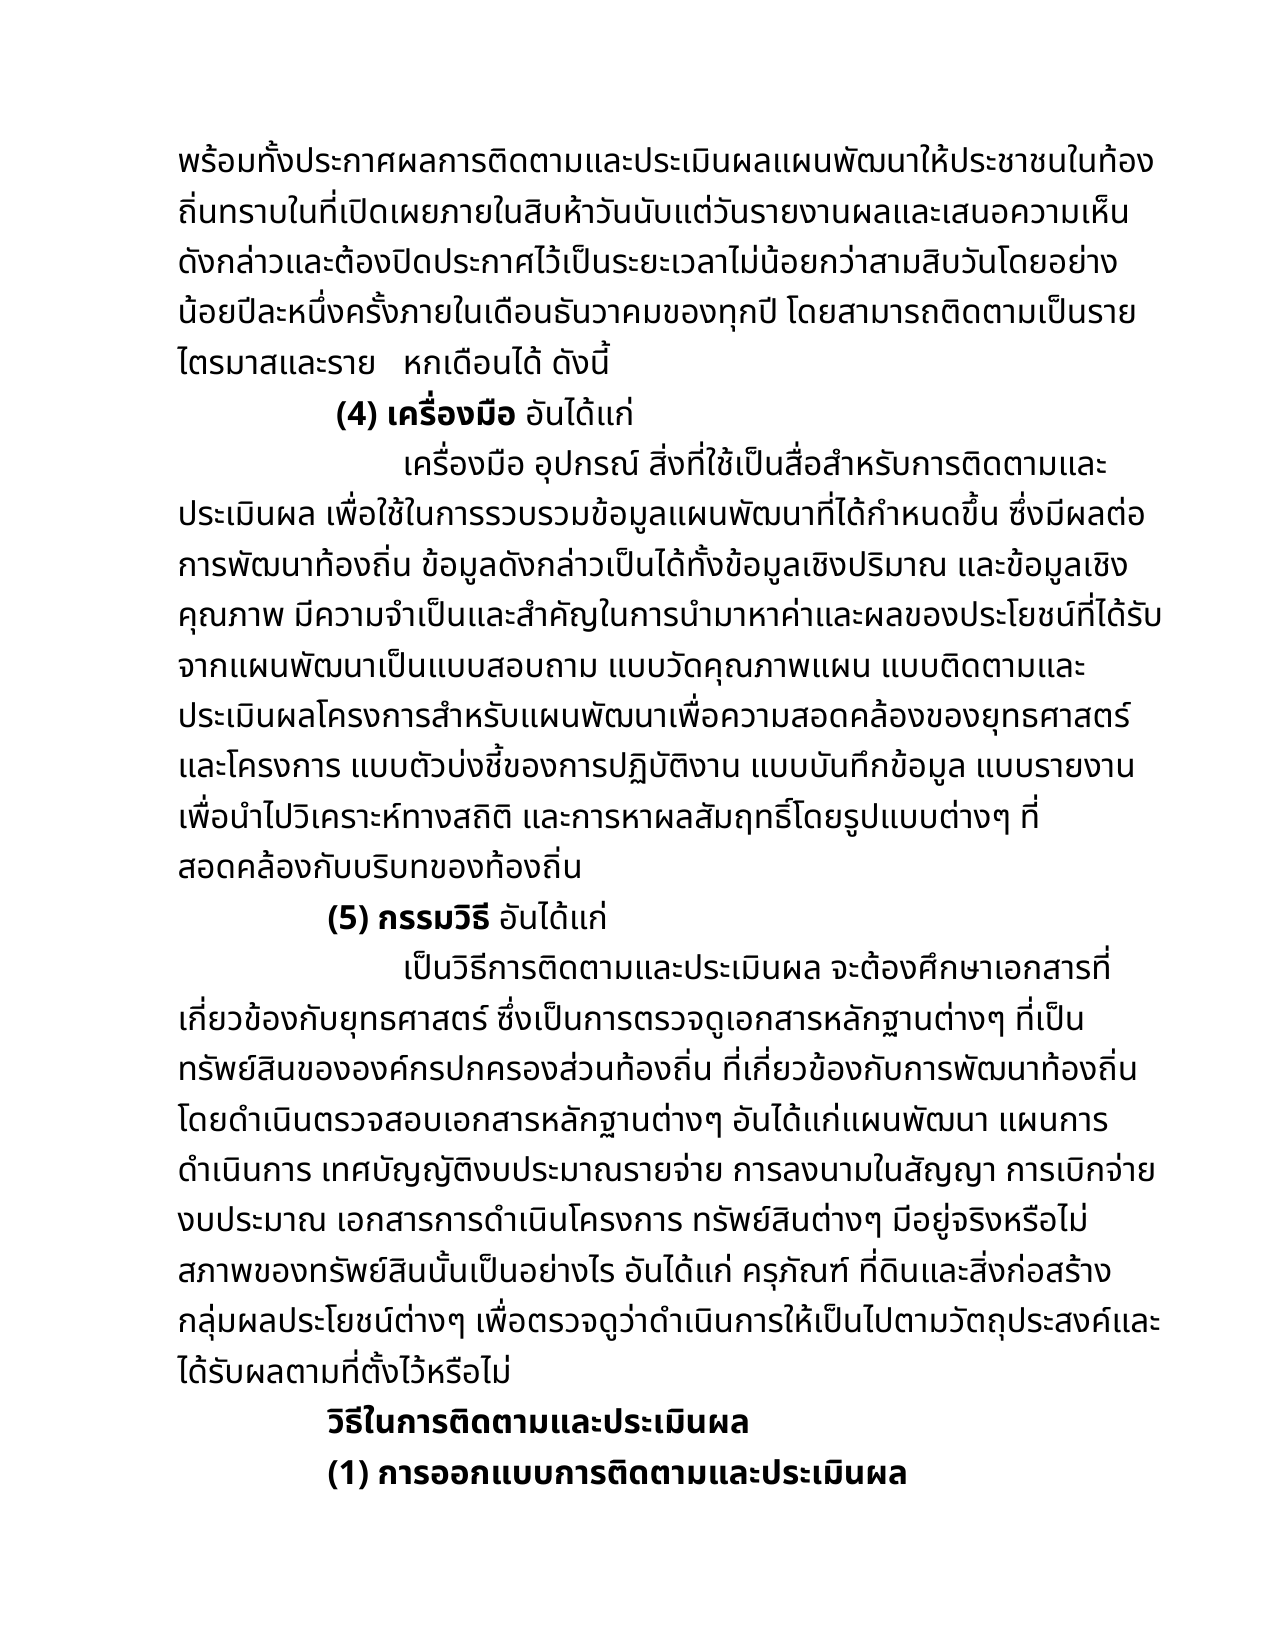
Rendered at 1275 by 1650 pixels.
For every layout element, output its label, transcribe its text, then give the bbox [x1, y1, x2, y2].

text (4) เครื่องมือ อันได้แก่ [177, 389, 1167, 440]
text เครื่องมือ อุปกรณ์ สิ่งที่ใช้เป็นสื่อสำหรับการติดตามและประเมินผล เพื่อใช้ในการรวบรวมข้อมูลแผนพัฒนาที่ได้กำหนดขึ้น ซึ่งมีผลต่อการพัฒนาท้องถิ่น ข้อมูลดังกล่าวเป็นได้ทั้งข้อมูลเชิงปริมาณ และข้อมูลเชิงคุณภาพ มีความจำเป็นและสำคัญในการนำมาหาค่าและผลของประโยชน์ที่ได้รับจากแผนพัฒนาเป็นแบบสอบถาม แบบวัดคุณภาพแผน แบบติดตามและประเมินผลโครงการสำหรับแผนพัฒนาเพื่อความสอดคล้องของยุทธศาสตร์และโครงการ แบบตัวบ่งชี้ของการปฏิบัติงาน แบบบันทึกข้อมูล แบบรายงาน เพื่อนำไปวิเคราะห์ทางสถิติ และการหาผลสัมฤทธิ์โดยรูปแบบต่างๆ ที่สอดคล้องกับบริบทของท้องถิ่น [177, 440, 1167, 894]
text (1) การออกแบบการติดตามและประเมินผล [177, 1448, 1167, 1499]
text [177, 137, 1167, 389]
text (5) กรรมวิธี อันได้แก่ [252, 894, 1167, 944]
text เป็นวิธีการติดตามและประเมินผล จะต้องศึกษาเอกสารที่เกี่ยวข้องกับยุทธศาสตร์ ซึ่งเป็นการตรวจดูเอกสารหลักฐานต่างๆ ที่เป็นทรัพย์สินขององค์กรปกครองส่วนท้องถิ่น ที่เกี่ยวข้องกับการพัฒนาท้องถิ่น โดยดำเนินตรวจสอบเอกสารหลักฐานต่างๆ อันได้แก่แผนพัฒนา แผนการดำเนินการ เทศบัญญัติงบประมาณรายจ่าย การลงนามในสัญญา การเบิกจ่ายงบประมาณ เอกสารการดำเนินโครงการ ทรัพย์สินต่างๆ มีอยู่จริงหรือไม่ สภาพของทรัพย์สินนั้นเป็นอย่างไร อันได้แก่ ครุภัณฑ์ ที่ดินและสิ่งก่อสร้าง กลุ่มผลประโยชน์ต่างๆ เพื่อตรวจดูว่าดำเนินการให้เป็นไปตามวัตถุประสงค์และได้รับผลตามที่ตั้งไว้หรือไม่ [177, 944, 1167, 1398]
text วิธีในการติดตามและประเมินผล [252, 1398, 1167, 1448]
